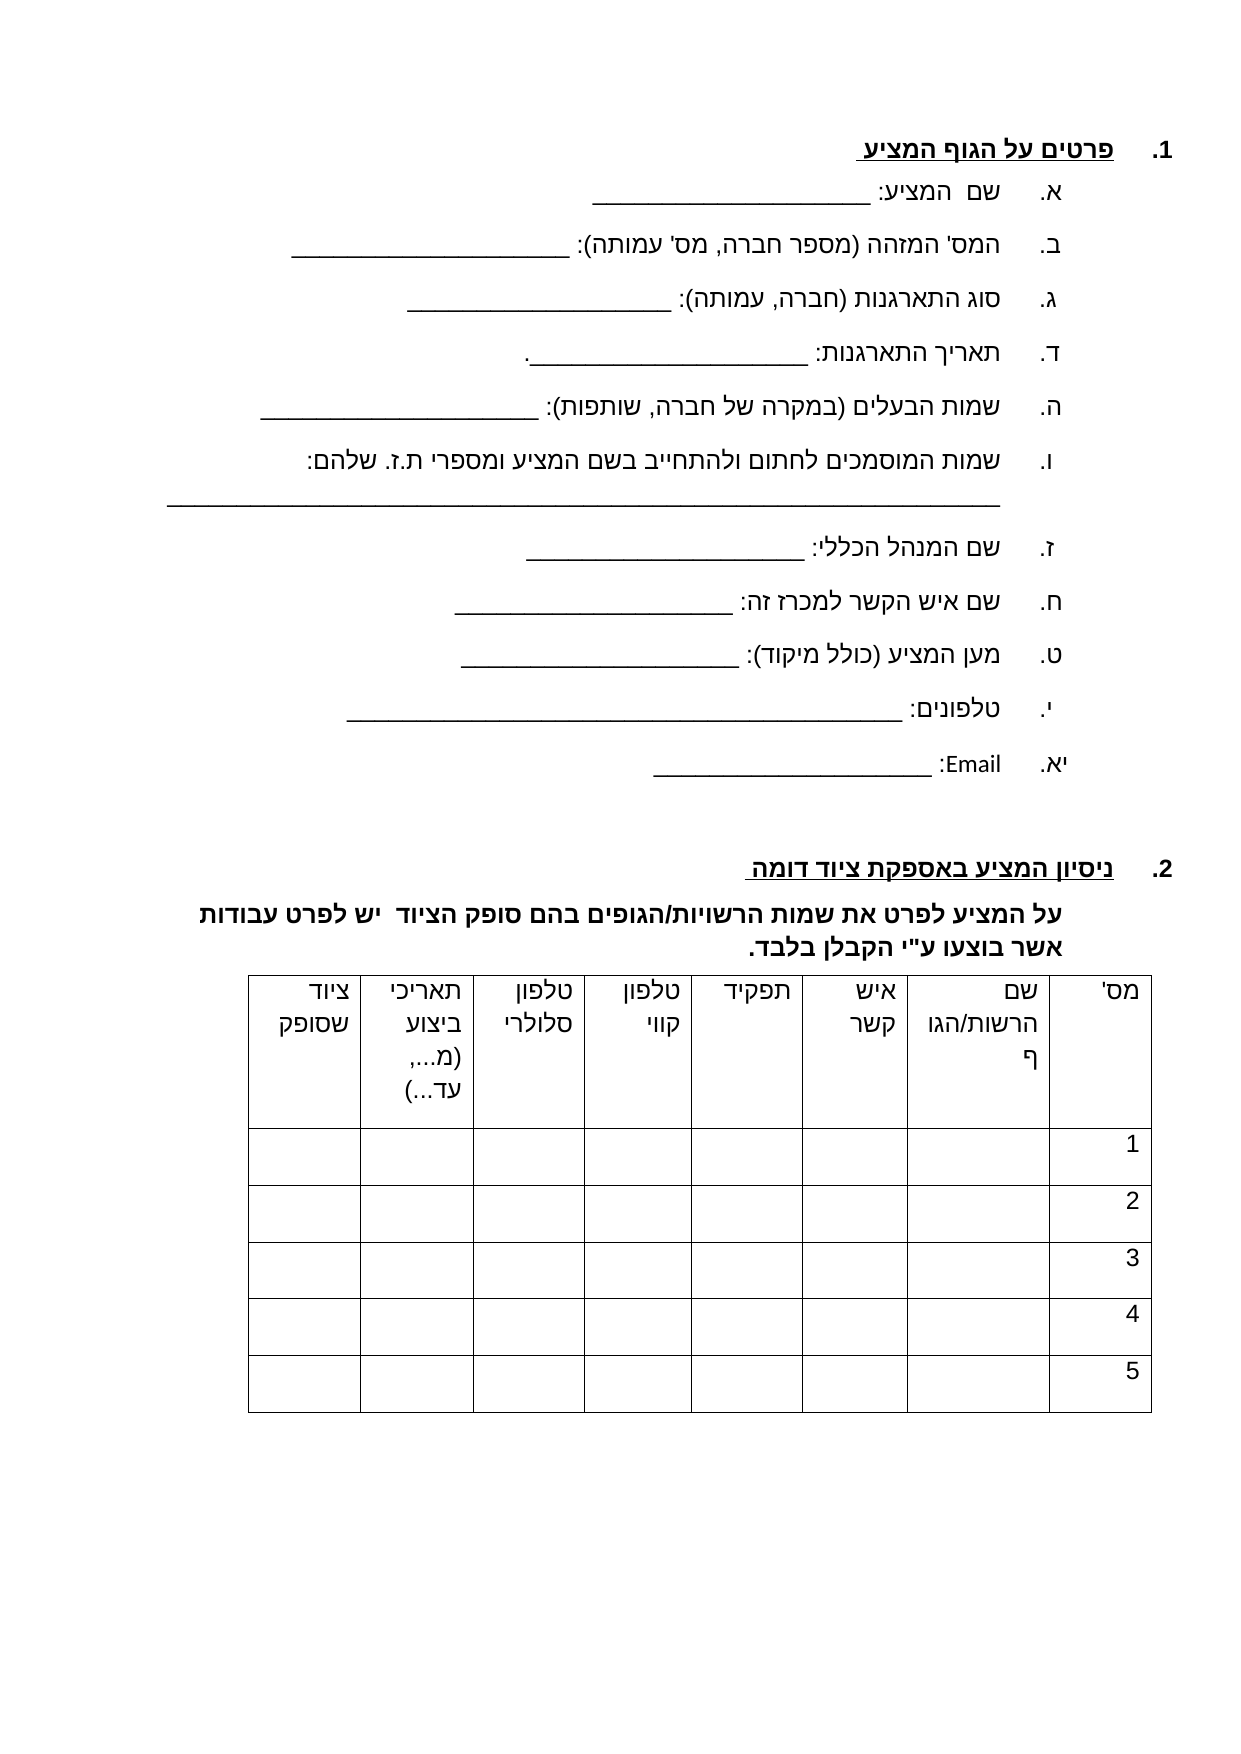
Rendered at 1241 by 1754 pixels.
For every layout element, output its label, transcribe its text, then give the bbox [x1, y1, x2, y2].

table_header ציוד שסופק [249, 976, 360, 1128]
table_cell 5 [1050, 1356, 1151, 1412]
list טלפונים: ________________________________________ [159, 694, 1039, 723]
table_header איש קשר [803, 976, 907, 1128]
table_cell [692, 1186, 802, 1242]
table_cell [692, 1299, 802, 1355]
table_cell [803, 1186, 907, 1242]
table_cell 1 [1050, 1129, 1151, 1185]
table_cell [692, 1243, 802, 1298]
table_cell [249, 1129, 360, 1185]
table_cell [361, 1243, 473, 1298]
table_cell [692, 1356, 802, 1412]
table_cell 3 [1050, 1243, 1151, 1298]
subtitle פרטים על הגוף המציע [159, 131, 1152, 164]
list תאריך התארגנות: ____________________. [159, 338, 1039, 367]
table_cell [361, 1186, 473, 1242]
list שם המציע: ____________________ [159, 176, 1039, 205]
table_cell [474, 1129, 584, 1185]
list Email: ____________________ [159, 748, 1039, 778]
table_cell [803, 1129, 907, 1185]
list שם איש הקשר למכרז זה: ____________________ [159, 586, 1039, 615]
table_cell [474, 1186, 584, 1242]
text על המציע לפרט את שמות הרשויות/הגופים בהם סופק הציוד יש לפרט עבודות אשר בוצעו ע"י הקבלן בלבד. [159, 896, 1063, 962]
table_cell [803, 1356, 907, 1412]
table_cell [908, 1129, 1049, 1185]
table_cell [474, 1243, 584, 1298]
table_cell [474, 1356, 584, 1412]
table_cell [585, 1186, 691, 1242]
list שמות הבעלים (במקרה של חברה, שותפות): ____________________ [159, 392, 1039, 421]
table_cell [908, 1299, 1049, 1355]
table_cell [249, 1243, 360, 1298]
table_cell 2 [1050, 1186, 1151, 1242]
list המס' המזהה (מספר חברה, מס' עמותה): ____________________ [159, 230, 1039, 259]
table_header טלפון קווי [585, 976, 691, 1128]
subtitle ניסיון המציע באספקת ציוד דומה [159, 850, 1152, 883]
table_cell [361, 1129, 473, 1185]
table_cell [361, 1299, 473, 1355]
table_cell [249, 1186, 360, 1242]
table_header תאריכי ביצוע (מ..., עד...) [361, 976, 473, 1128]
list שמות המוסמכים לחתום ולהתחייב בשם המציע ומספרי ת.ז. שלהם: ____________________________________________________________ [159, 446, 1039, 507]
table_cell [474, 1299, 584, 1355]
table_header תפקיד [692, 976, 802, 1128]
table_cell 4 [1050, 1299, 1151, 1355]
table_header מס' [1050, 976, 1151, 1128]
table_header טלפון סלולרי [474, 976, 584, 1128]
list שם המנהל הכללי: ____________________ [159, 533, 1039, 561]
table_header שם הרשות/הגוף [908, 976, 1049, 1128]
list מען המציע (כולל מיקוד): ____________________ [159, 640, 1039, 669]
table_cell [585, 1243, 691, 1298]
table_cell [249, 1356, 360, 1412]
table_cell [361, 1356, 473, 1412]
table_cell [803, 1299, 907, 1355]
table_cell [585, 1299, 691, 1355]
table_cell [803, 1243, 907, 1298]
table_cell [249, 1299, 360, 1355]
table_cell [585, 1356, 691, 1412]
table_cell [692, 1129, 802, 1185]
table_cell [908, 1243, 1049, 1298]
table_cell [908, 1356, 1049, 1412]
table_cell [908, 1186, 1049, 1242]
table_cell [585, 1129, 691, 1185]
list סוג התארגנות (חברה, עמותה): ___________________ [159, 284, 1039, 313]
